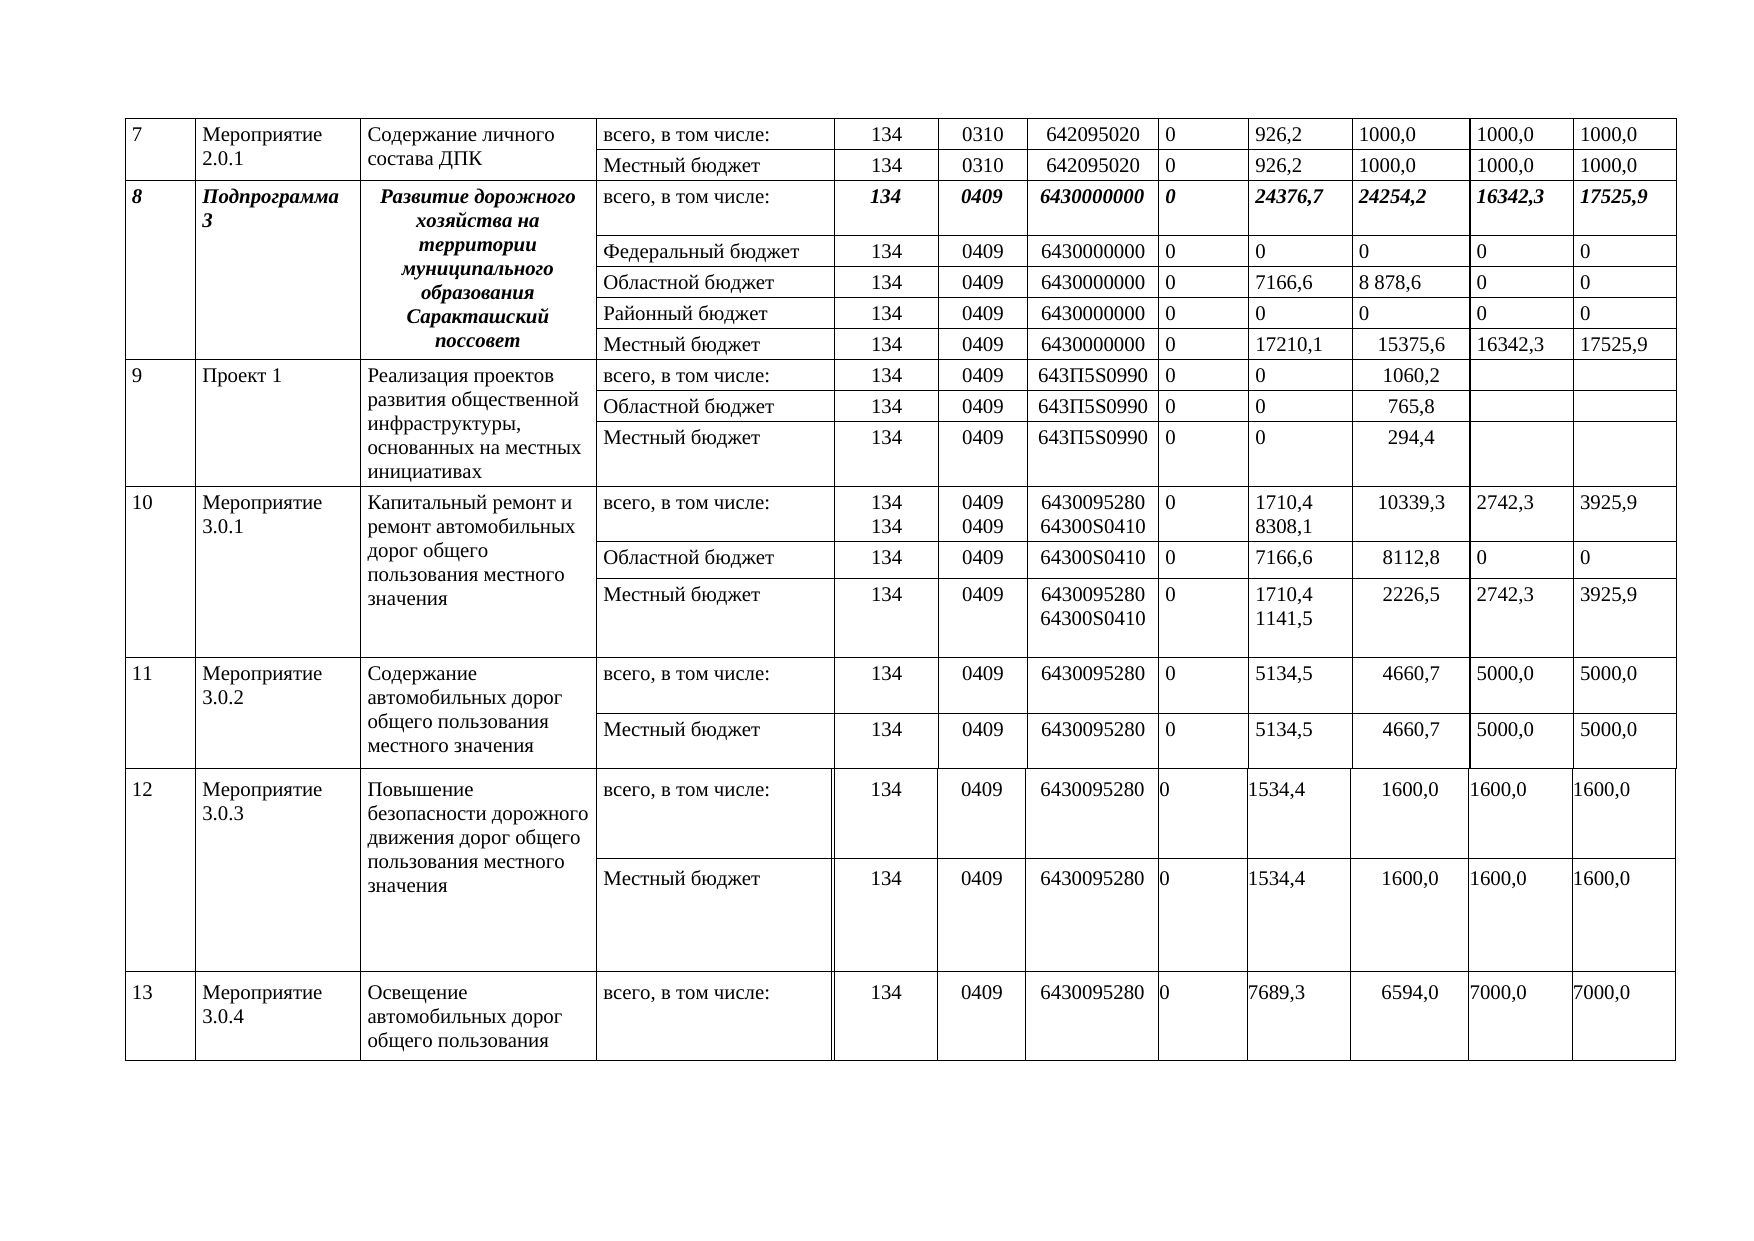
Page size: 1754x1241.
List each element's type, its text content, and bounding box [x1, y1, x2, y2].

table_cell 6430095280 [1026, 769, 1158, 857]
table_cell 0 [1249, 360, 1352, 390]
table_cell 7000,0 [1469, 972, 1572, 1060]
table_cell всего, в том числе: [597, 972, 831, 1060]
table_cell Местный бюджет [597, 422, 834, 486]
table_cell 9 [126, 360, 195, 486]
table_cell 6430095280 [1028, 714, 1158, 768]
table_cell 0 [1471, 298, 1573, 328]
table_cell 5000,0 [1574, 658, 1676, 713]
table_cell 0 [1471, 267, 1573, 297]
table_cell Областной бюджет [597, 542, 834, 578]
table_cell 0409 [938, 972, 1025, 1060]
table_cell [1471, 391, 1573, 421]
table_cell 1600,0 [1351, 859, 1468, 971]
table_cell Развитие дорожного хозяйства на территории муниципального образования Саракташский поссовет [361, 181, 596, 359]
table_cell 16342,3 [1471, 329, 1573, 359]
table_cell 1710,4 8308,1 [1249, 487, 1352, 541]
table_cell всего, в том числе: [597, 769, 831, 857]
table_cell Местный бюджет [597, 329, 834, 359]
table_cell 0310 [939, 119, 1027, 149]
table_cell 134 [835, 579, 938, 657]
table_cell 15375,6 [1353, 329, 1469, 359]
table_cell 134 [835, 714, 938, 768]
table_cell 13 [126, 972, 195, 1060]
table_cell 0 [1159, 391, 1248, 421]
table_cell 0 [1159, 769, 1247, 857]
table_cell 0409 [939, 329, 1027, 359]
table_cell 7689,3 [1248, 972, 1350, 1060]
table_cell 0 [1471, 542, 1573, 578]
table_cell 1600,0 [1573, 859, 1675, 971]
table_cell 0 [1159, 119, 1248, 149]
table_cell 0 [1159, 298, 1248, 328]
table_cell 0409 [939, 542, 1027, 578]
table_cell 134 134 [835, 487, 938, 541]
table_cell 6430095280 64300S0410 [1028, 487, 1158, 541]
table_cell 7000,0 [1573, 972, 1675, 1060]
table_cell 134 [835, 542, 938, 578]
table_cell 11 [126, 658, 195, 768]
table_cell 642095020 [1028, 150, 1158, 180]
table_cell 0409 [939, 298, 1027, 328]
table_cell 134 [835, 267, 938, 297]
table_cell 7 [126, 119, 195, 180]
table_cell 0409 [938, 859, 1025, 971]
table_cell 926,2 [1249, 119, 1352, 149]
table_cell 1000,0 [1471, 150, 1573, 180]
table_cell 7166,6 [1249, 267, 1352, 297]
table_cell 1534,4 [1248, 769, 1350, 857]
table_cell Районный бюджет [597, 298, 834, 328]
table_cell 0 [1353, 236, 1469, 266]
table_cell 134 [835, 329, 938, 359]
table_cell 0 [1574, 236, 1676, 266]
table_cell Мероприятие 3.0.2 [196, 658, 360, 768]
table_cell 0310 [939, 150, 1027, 180]
table_cell 0 [1159, 236, 1248, 266]
table_cell 6430095280 [1026, 859, 1158, 971]
table_cell Мероприятие 3.0.4 [196, 972, 360, 1060]
table_cell 8112,8 [1353, 542, 1469, 578]
table_cell Местный бюджет [597, 714, 834, 768]
table_cell 0 [1159, 542, 1248, 578]
table_cell 0409 [939, 181, 1027, 235]
table_cell Мероприятие 3.0.3 [196, 769, 360, 971]
table_cell 6430095280 [1026, 972, 1158, 1060]
table_cell всего, в том числе: [597, 181, 834, 235]
table_cell 134 [835, 360, 938, 390]
table_cell 8 878,6 [1353, 267, 1469, 297]
table_cell [1471, 360, 1573, 390]
table_cell 24376,7 [1249, 181, 1352, 235]
table_cell Проект 1 [196, 360, 360, 486]
table_cell 2226,5 [1353, 579, 1469, 657]
table_cell 0 [1574, 542, 1676, 578]
table_cell 1000,0 [1471, 119, 1573, 149]
table_cell 0 [1249, 391, 1352, 421]
table_cell 8 [126, 181, 195, 359]
table_cell 2742,3 [1471, 487, 1573, 541]
table_cell Местный бюджет [597, 859, 831, 971]
table_cell 1600,0 [1351, 769, 1468, 857]
table_cell 10339,3 [1353, 487, 1469, 541]
table_cell 0 [1574, 267, 1676, 297]
table_cell 0 [1159, 422, 1248, 486]
table_cell 0 [1353, 298, 1469, 328]
table_cell 6594,0 [1351, 972, 1468, 1060]
table_cell 16342,3 [1471, 181, 1573, 235]
table_cell Мероприятие 2.0.1 [196, 119, 360, 180]
table_cell 6430095280 64300S0410 [1028, 579, 1158, 657]
table_cell Реализация проектов развития общественной инфраструктуры, основанных на местных инициативах [361, 360, 596, 486]
table_cell 134 [835, 658, 938, 713]
table_cell 17525,9 [1574, 329, 1676, 359]
table_cell 0409 [939, 391, 1027, 421]
table_cell Областной бюджет [597, 391, 834, 421]
table_cell Содержание личного состава ДПК [361, 119, 596, 180]
table_cell 1060,2 [1353, 360, 1469, 390]
table_cell 134 [835, 972, 937, 1060]
table_cell 134 [835, 859, 937, 971]
table_cell 0409 [939, 579, 1027, 657]
table_cell 1600,0 [1469, 769, 1572, 857]
table_cell 5000,0 [1574, 714, 1676, 768]
table_cell всего, в том числе: [597, 360, 834, 390]
table_cell 1534,4 [1248, 859, 1350, 971]
table_cell 2742,3 [1471, 579, 1573, 657]
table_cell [361, 972, 596, 1060]
table_cell 0 [1159, 714, 1248, 768]
table_cell 0 [1159, 579, 1248, 657]
table_cell всего, в том числе: [597, 658, 834, 713]
table_cell 1710,4 1141,5 [1249, 579, 1352, 657]
table_cell 6430095280 [1028, 658, 1158, 713]
table_cell 643П5S0990 [1028, 360, 1158, 390]
table_cell всего, в том числе: [597, 487, 834, 541]
table_cell 17210,1 [1249, 329, 1352, 359]
table_cell 0409 [939, 422, 1027, 486]
table_cell 926,2 [1249, 150, 1352, 180]
table_cell 4660,7 [1353, 658, 1469, 713]
table_cell всего, в том числе: [597, 119, 834, 149]
table_cell 134 [835, 150, 938, 180]
table_cell 0409 [939, 658, 1027, 713]
table_cell 0 [1159, 150, 1248, 180]
table_cell 4660,7 [1353, 714, 1469, 768]
table_cell 64300S0410 [1028, 542, 1158, 578]
table_cell 0 [1159, 360, 1248, 390]
table_cell 0 [1249, 236, 1352, 266]
table_cell 6430000000 [1028, 267, 1158, 297]
table_cell 643П5S0990 [1028, 391, 1158, 421]
table_cell Областной бюджет [597, 267, 834, 297]
table_cell [1574, 422, 1676, 486]
table_cell 6430000000 [1028, 298, 1158, 328]
table_cell 0409 [939, 236, 1027, 266]
table_cell 134 [835, 422, 938, 486]
table_cell 5134,5 [1249, 714, 1352, 768]
table_cell Капитальный ремонт и ремонт автомобильных дорог общего пользования местного значения [361, 487, 596, 657]
table_cell Повышение безопасности дорожного движения дорог общего пользования местного значения [361, 769, 596, 971]
table_cell 0 [1159, 487, 1248, 541]
table_cell 10 [126, 487, 195, 657]
table_cell 6430000000 [1028, 329, 1158, 359]
table_cell 5000,0 [1471, 714, 1573, 768]
table_cell 1000,0 [1353, 150, 1469, 180]
table_cell 0 [1159, 181, 1248, 235]
table_cell 0409 [939, 360, 1027, 390]
table_cell Местный бюджет [597, 150, 834, 180]
table_cell 134 [835, 391, 938, 421]
table_cell 0409 [939, 267, 1027, 297]
table_cell 0 [1159, 658, 1248, 713]
table_cell [1471, 422, 1573, 486]
table_cell 643П5S0990 [1028, 422, 1158, 486]
table_cell 0409 [938, 769, 1025, 857]
table_cell 0409 0409 [939, 487, 1027, 541]
table_cell 5000,0 [1471, 658, 1573, 713]
table_cell 134 [835, 236, 938, 266]
table_cell 134 [835, 181, 938, 235]
table_cell 3925,9 [1574, 579, 1676, 657]
table_cell [1574, 391, 1676, 421]
table_cell 1000,0 [1574, 150, 1676, 180]
table_cell Мероприятие 3.0.1 [196, 487, 360, 657]
table_cell 6430000000 [1028, 181, 1158, 235]
table_cell 294,4 [1353, 422, 1469, 486]
table_cell 0 [1159, 329, 1248, 359]
table_cell 0409 [939, 714, 1027, 768]
table_cell 17525,9 [1574, 181, 1676, 235]
table_cell 0 [1159, 859, 1247, 971]
table_cell 5134,5 [1249, 658, 1352, 713]
table_cell 1600,0 [1573, 769, 1675, 857]
table_cell 0 [1249, 298, 1352, 328]
table_cell 12 [126, 769, 195, 971]
table_cell 134 [835, 119, 938, 149]
table_cell 3925,9 [1574, 487, 1676, 541]
table_cell 0 [1471, 236, 1573, 266]
table_cell 0 [1574, 298, 1676, 328]
table_cell 0 [1159, 267, 1248, 297]
table_cell 1000,0 [1353, 119, 1469, 149]
table_cell 1600,0 [1469, 859, 1572, 971]
table_cell 134 [835, 769, 937, 857]
table_cell 24254,2 [1353, 181, 1469, 235]
table_cell Подпрограмма 3 [196, 181, 360, 359]
table_cell 0 [1159, 972, 1247, 1060]
table_cell 1000,0 [1574, 119, 1676, 149]
table_cell [1574, 360, 1676, 390]
table_cell 765,8 [1353, 391, 1469, 421]
table_cell Содержание автомобильных дорог общего пользования местного значения [361, 658, 596, 768]
table_cell Местный бюджет [597, 579, 834, 657]
table_cell 6430000000 [1028, 236, 1158, 266]
table_cell 0 [1249, 422, 1352, 486]
table_cell 134 [835, 298, 938, 328]
table_cell 7166,6 [1249, 542, 1352, 578]
table_cell Федеральный бюджет [597, 236, 834, 266]
table_cell 642095020 [1028, 119, 1158, 149]
